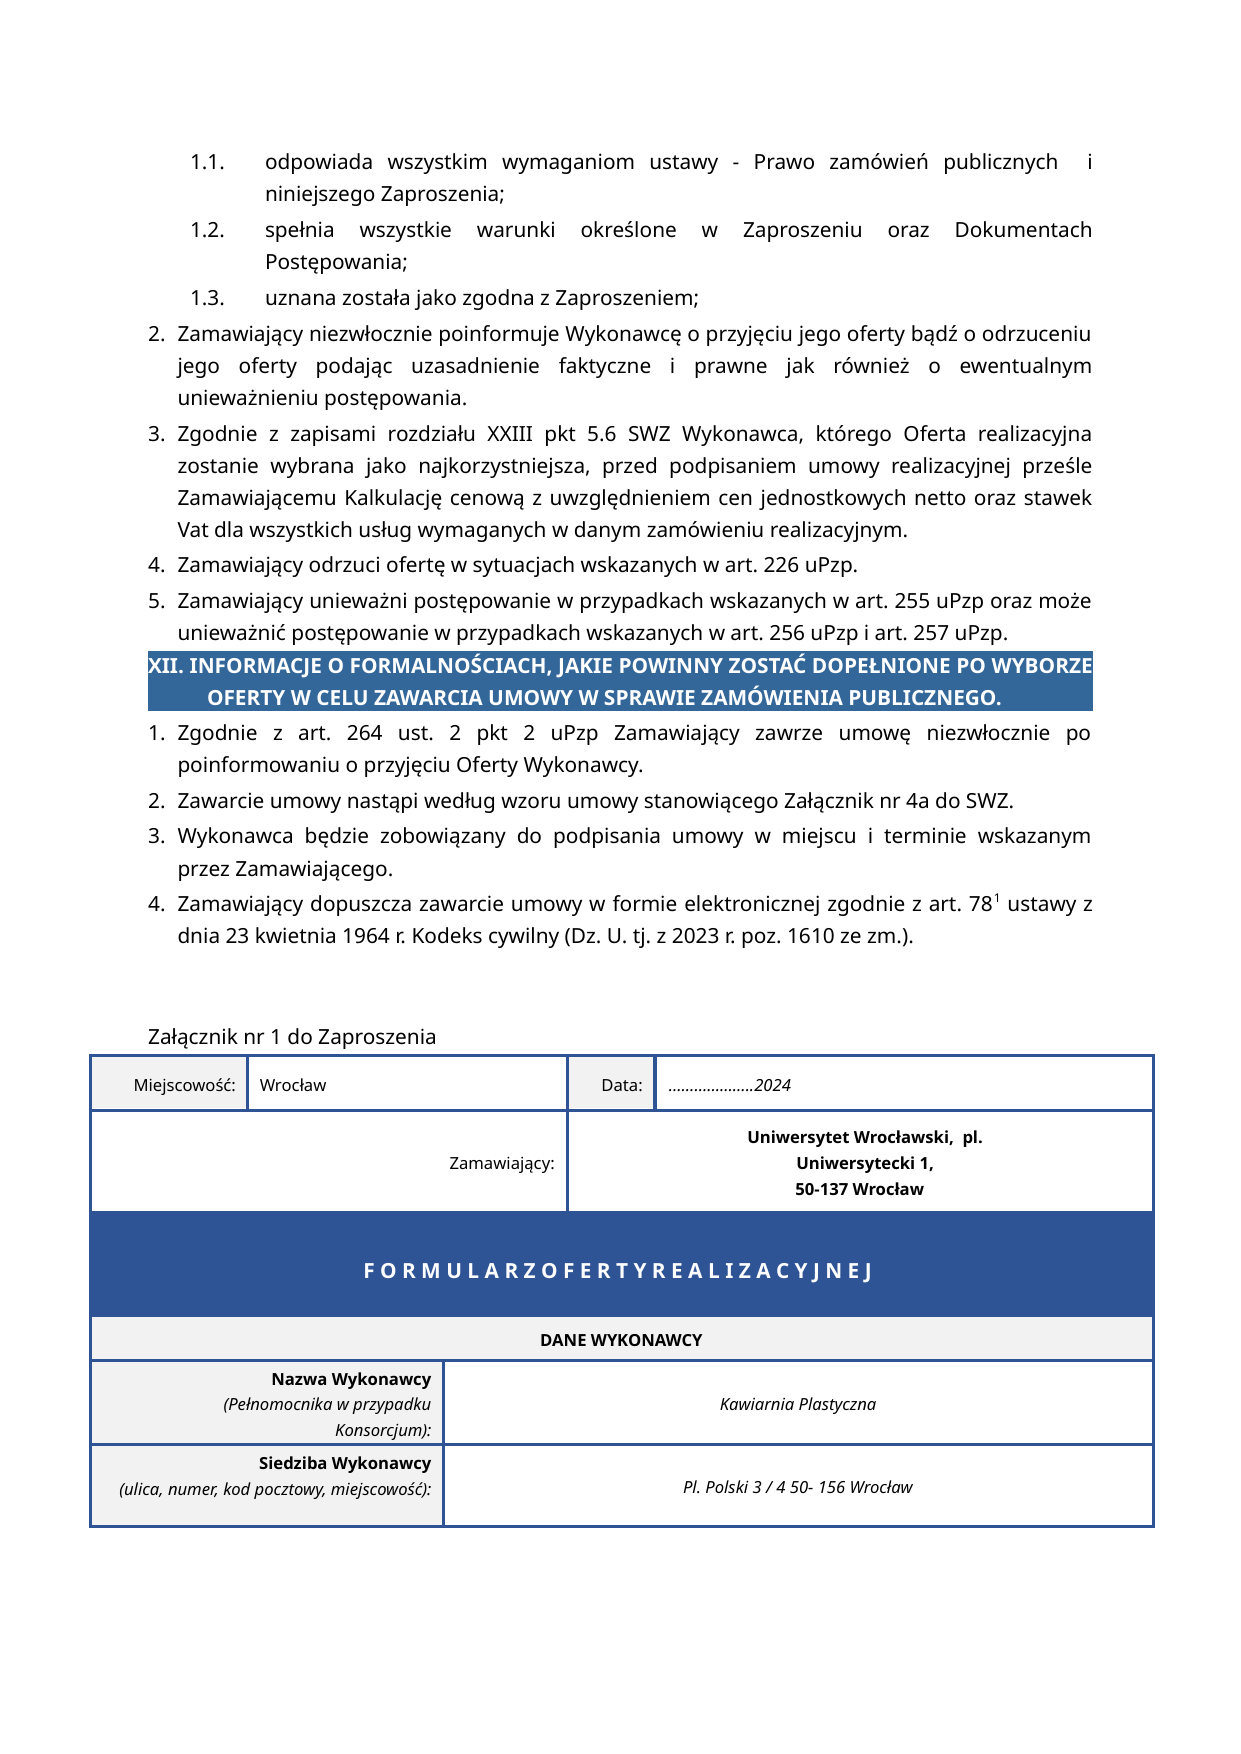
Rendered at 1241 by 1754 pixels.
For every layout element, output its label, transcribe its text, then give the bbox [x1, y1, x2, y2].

table_cell Nazwa Wykonawcy (Pełnomocnika w przypadku Konsorcjum): [92, 1362, 442, 1443]
table_cell DANE WYKONAWCY [92, 1317, 1152, 1359]
table_cell Siedziba Wykonawcy (ulica, numer, kod pocztowy, miejscowość): [92, 1446, 442, 1525]
list odpowiada wszystkim wymaganiom ustawy - Prawo zamówień publicznych i niniejszego Zaproszenia; [190, 147, 1094, 208]
list Zamawiający unieważni postępowanie w przypadkach wskazanych w art. 255 uPzp oraz może unieważnić postępowanie w przypadkach wskazanych w art. 256 uPzp i art. 257 uPzp. [148, 586, 1093, 647]
table_cell F O R M U L A R Z O F E R T Y R E A L I Z A C Y J N E J [92, 1214, 1152, 1317]
list Zgodnie z zapisami rozdziału XXIII pkt 5.6 SWZ Wykonawca, którego Oferta realizacyjna zostanie wybrana jako najkorzystniejsza, przed podpisaniem umowy realizacyjnej prześle Zamawiającemu Kalkulację cenową z uwzględnieniem cen jednostkowych netto oraz stawek Vat dla wszystkich usług wymaganych w danym zamówieniu realizacyjnym. [148, 419, 1093, 543]
table_header ………………..2024 [657, 1057, 1152, 1108]
list Zamawiający dopuszcza zawarcie umowy w formie elektronicznej zgodnie z art. 781 ustawy z dnia 23 kwietnia 1964 r. Kodeks cywilny (Dz. U. tj. z 2023 r. poz. 1610 ze zm.). [148, 889, 1093, 950]
text XII. INFORMACJE O FORMALNOŚCIACH, JAKIE POWINNY ZOSTAĆ DOPEŁNIONE PO WYBORZE OFERTY W CELU ZAWARCIA UMOWY W SPRAWIE ZAMÓWIENIA PUBLICZNEGO. [148, 651, 1093, 711]
table_cell Zamawiający: [92, 1112, 566, 1211]
table_cell Uniwersytet Wrocławski, pl. Uniwersytecki 1, 50-137 Wrocław [569, 1112, 1152, 1211]
list Wykonawca będzie zobowiązany do podpisania umowy w miejscu i terminie wskazanym przez Zamawiającego. [148, 822, 1093, 882]
list Zamawiający odrzuci ofertę w sytuacjach wskazanych w art. 226 uPzp. [148, 551, 1093, 579]
list Zawarcie umowy nastąpi według wzoru umowy stanowiącego Załącznik nr 4a do SWZ. [148, 786, 1093, 814]
table_header Miejscowość: [92, 1057, 246, 1108]
table_header Wrocław [249, 1057, 566, 1108]
text Załącznik nr 1 do Zaproszenia [148, 1022, 1093, 1050]
list spełnia wszystkie warunki określone w Zaproszeniu oraz Dokumentach Postępowania; [190, 215, 1094, 276]
list uznana została jako zgodna z Zaproszeniem; [190, 283, 1094, 311]
table_cell Pl. Polski 3 / 4 50- 156 Wrocław [445, 1446, 1152, 1525]
table_header Data: [569, 1057, 653, 1108]
list Zamawiający niezwłocznie poinformuje Wykonawcę o przyjęciu jego oferty bądź o odrzuceniu jego oferty podając uzasadnienie faktyczne i prawne jak również o ewentualnym unieważnieniu postępowania. [148, 319, 1093, 411]
list Zgodnie z art. 264 ust. 2 pkt 2 uPzp Zamawiający zawrze umowę niezwłocznie po poinformowaniu o przyjęciu Oferty Wykonawcy. [148, 718, 1093, 779]
table_cell Kawiarnia Plastyczna [445, 1362, 1152, 1443]
